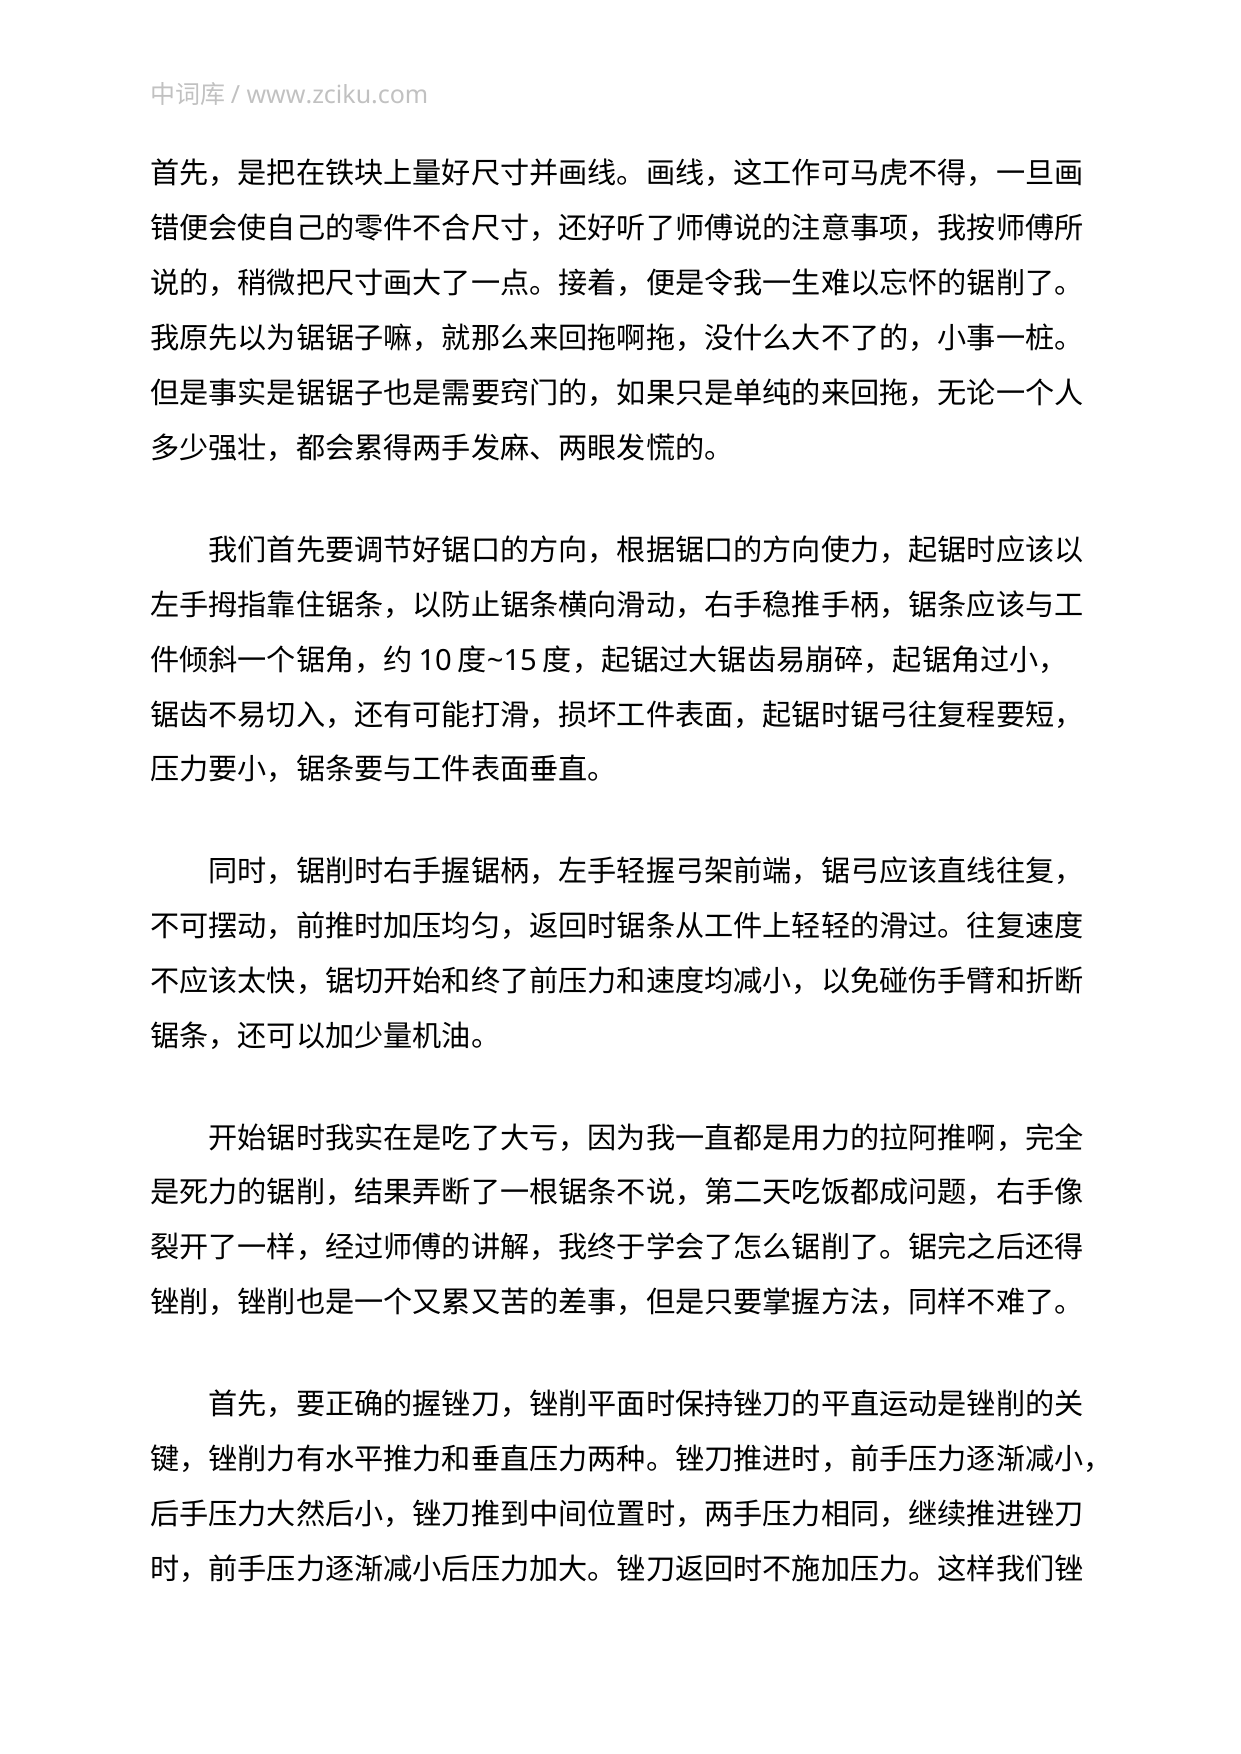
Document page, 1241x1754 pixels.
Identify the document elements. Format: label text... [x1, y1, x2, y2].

text 同时，锯削时右手握锯柄，左手轻握弓架前端，锯弓应该直线往复，不可摆动，前推时加压均匀，返回时锯条从工件上轻轻的滑过。往复速度不应该太快，锯切开始和终了前压力和速度均减小，以免碰伤手臂和折断锯条，还可以加少量机油。 [150, 848, 1090, 1055]
text 开始锯时我实在是吃了大亏，因为我一直都是用力的拉阿推啊，完全是死力的锯削，结果弄断了一根锯条不说，第二天吃饭都成问题，右手像裂开了一样，经过师傅的讲解，我终于学会了怎么锯削了。锯完之后还得锉削，锉削也是一个又累又苦的差事，但是只要掌握方法，同样不难了。 [150, 1114, 1090, 1321]
text 我们首先要调节好锯口的方向，根据锯口的方向使力，起锯时应该以左手拇指靠住锯条，以防止锯条横向滑动，右手稳推手柄，锯条应该与工件倾斜一个锯角，约10度~15度，起锯过大锯齿易崩碎，起锯角过小，锯齿不易切入，还有可能打滑，损坏工件表面，起锯时锯弓往复程要短，压力要小，锯条要与工件表面垂直。 [150, 526, 1090, 788]
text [150, 1381, 1090, 1588]
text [150, 150, 1090, 467]
